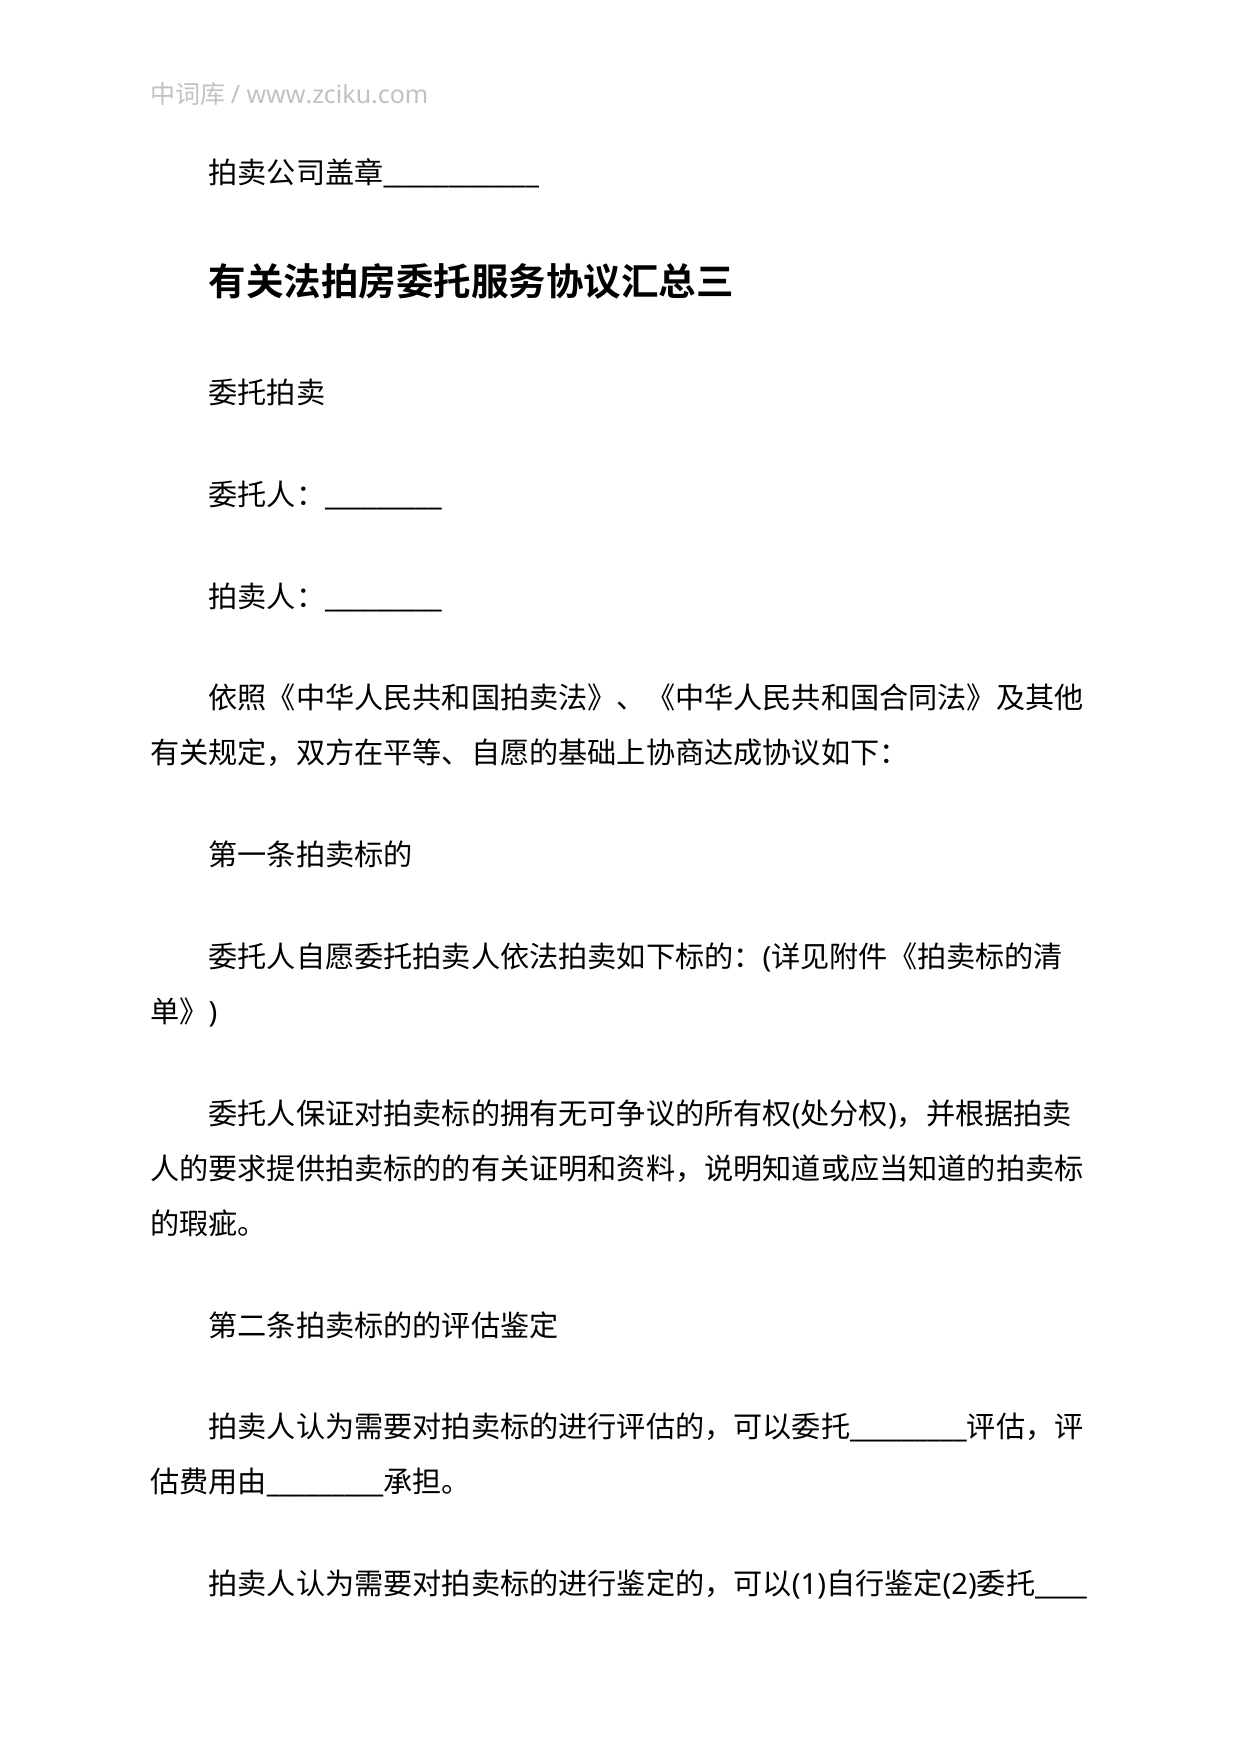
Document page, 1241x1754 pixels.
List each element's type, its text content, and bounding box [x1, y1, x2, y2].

text 依照《中华人民共和国拍卖法》、《中华人民共和国合同法》及其他有关规定，双方在平等、自愿的基础上协商达成协议如下： [150, 675, 1090, 772]
text 拍卖人：_________ [150, 573, 1090, 616]
text 第一条拍卖标的 [150, 832, 1090, 874]
text 第二条拍卖标的的评估鉴定 [150, 1302, 1090, 1344]
text 委托人：_________ [150, 471, 1090, 513]
text 有关法拍房委托服务协议汇总三 [150, 252, 1090, 306]
text 委托拍卖 [150, 369, 1090, 412]
text 委托人保证对拍卖标的拥有无可争议的所有权(处分权)，并根据拍卖人的要求提供拍卖标的的有关证明和资料，说明知道或应当知道的拍卖标的瑕疵。 [150, 1091, 1090, 1243]
text 委托人自愿委托拍卖人依法拍卖如下标的：(详见附件《拍卖标的清单》) [150, 933, 1090, 1031]
text 拍卖公司盖章____________ [150, 150, 1090, 192]
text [150, 1561, 1090, 1603]
text 拍卖人认为需要对拍卖标的进行评估的，可以委托_________评估，评估费用由_________承担。 [150, 1404, 1090, 1501]
